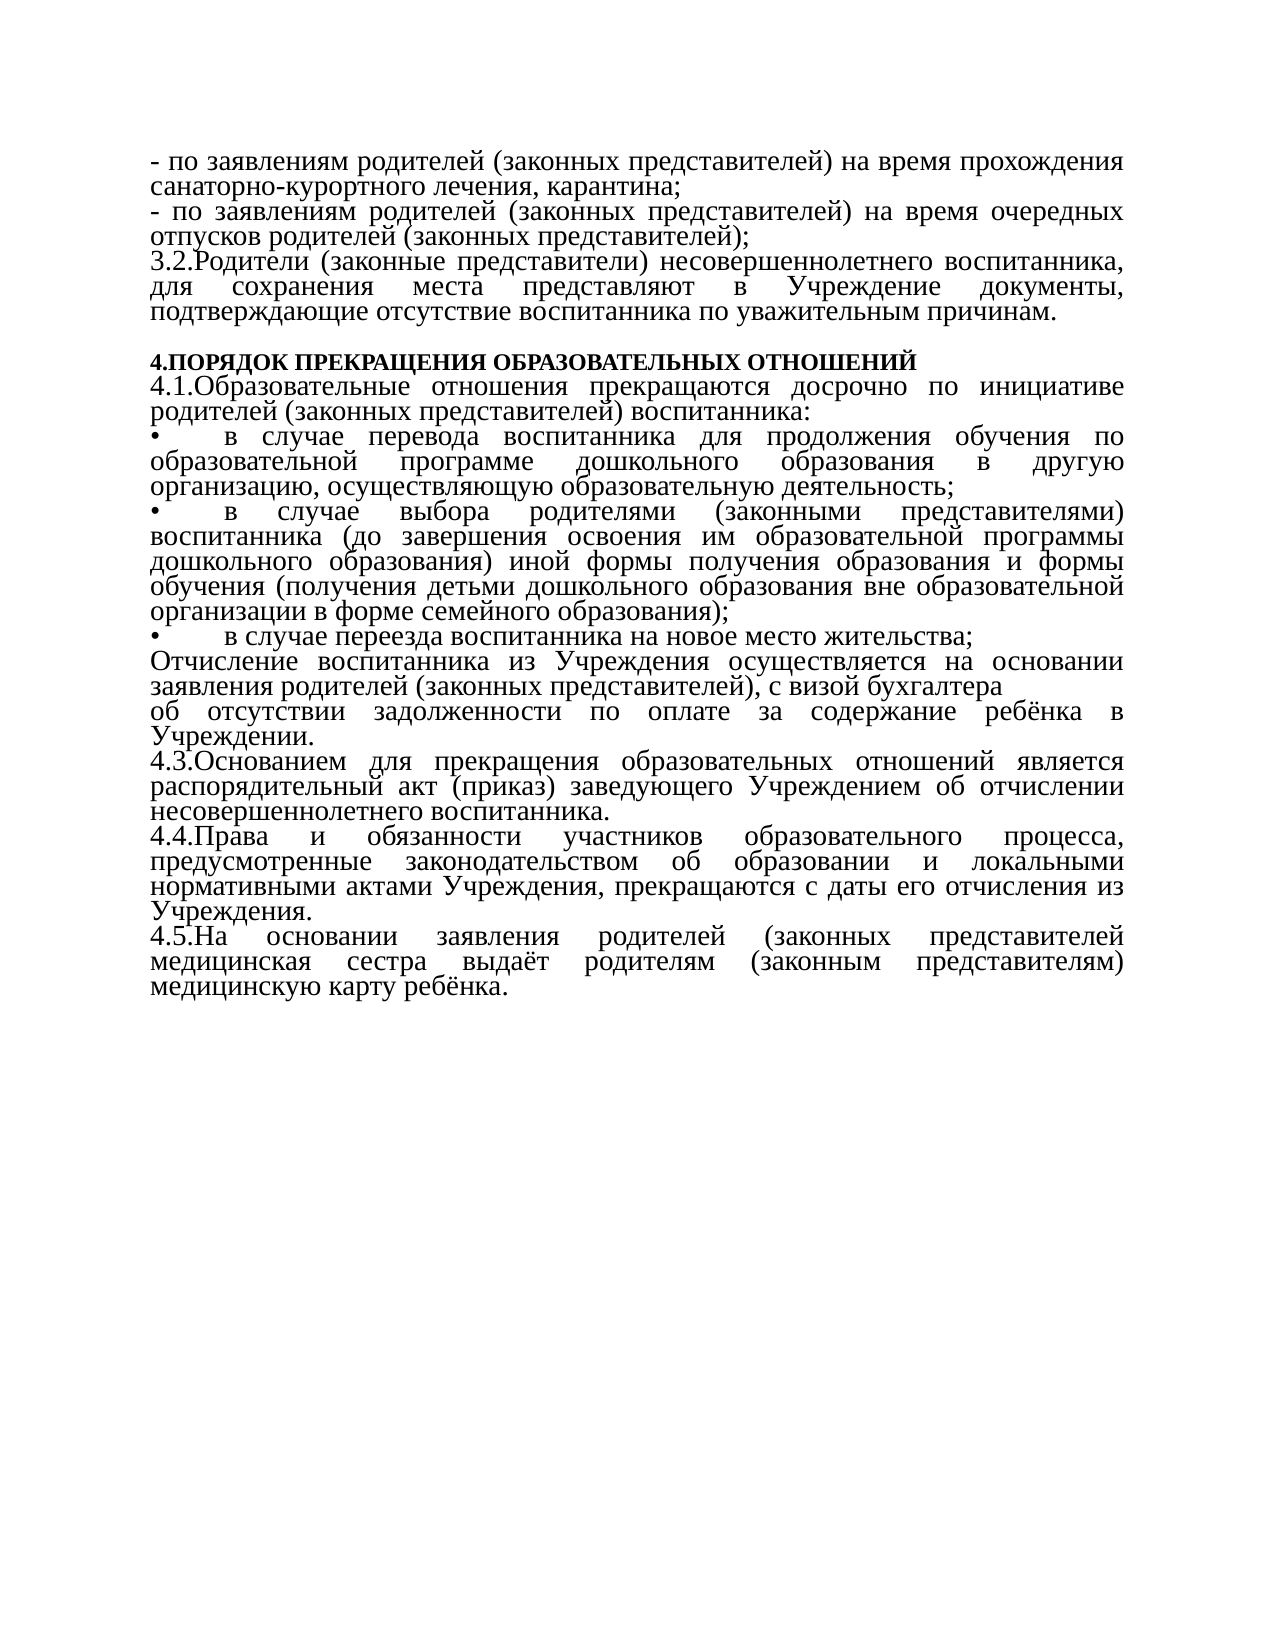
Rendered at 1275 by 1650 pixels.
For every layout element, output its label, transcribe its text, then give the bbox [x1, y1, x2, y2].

text об отсутствии задолженности по оплате за содержание ребёнка в Учреждении. [150, 700, 1125, 750]
text - по заявлениям родителей (законных представителей) на время очередных отпусков родителей (законных представителей); [150, 200, 1125, 250]
text 4.ПОРЯДОК ПРЕКРАЩЕНИЯ ОБРАЗОВАТЕЛЬНЫХ ОТНОШЕНИЙ [150, 350, 1125, 375]
text - по заявлениям родителей (законных представителей) на время прохождения санаторно-курортного лечения, карантина; [150, 150, 1125, 200]
text 4.4.Права и обязанности участников образовательного процесса, предусмотренные законодательством об образовании и локальными нормативными актами Учреждения, прекращаются с даты его отчисления из Учреждения. [150, 825, 1125, 925]
text Отчисление воспитанника из Учреждения осуществляется на основании заявления родителей (законных представителей), с визой бухгалтера [150, 650, 1125, 700]
text 3.2.Родители (законные представители) несовершеннолетнего воспитанника, для сохранения места представляют в Учреждение документы, подтверждающие отсутствие воспитанника по уважительным причинам. [150, 250, 1125, 325]
text 4.3.Основанием для прекращения образовательных отношений является распорядительный акт (приказ) заведующего Учреждением об отчислении несовершеннолетнего воспитанника. [150, 750, 1125, 825]
text 4.1.Образовательные отношения прекращаются досрочно по инициативе родителей (законных представителей) воспитанника: [150, 375, 1125, 425]
list в случае переезда воспитанника на новое место жительства; [150, 625, 1125, 650]
list в случае перевода воспитанника для продолжения обучения по образовательной программе дошкольного образования в другую организацию, осуществляющую образовательную деятельность; [150, 425, 1125, 500]
text 4.5.На основании заявления родителей (законных представителей медицинская сестра выдаёт родителям (законным представителям) медицинскую карту ребёнка. [150, 925, 1125, 1000]
list в случае выбора родителями (законными представителями) воспитанника (до завершения освоения им образовательной программы дошкольного образования) иной формы получения образования и формы обучения (получения детьми дошкольного образования вне образовательной организации в форме семейного образования); [150, 500, 1125, 625]
